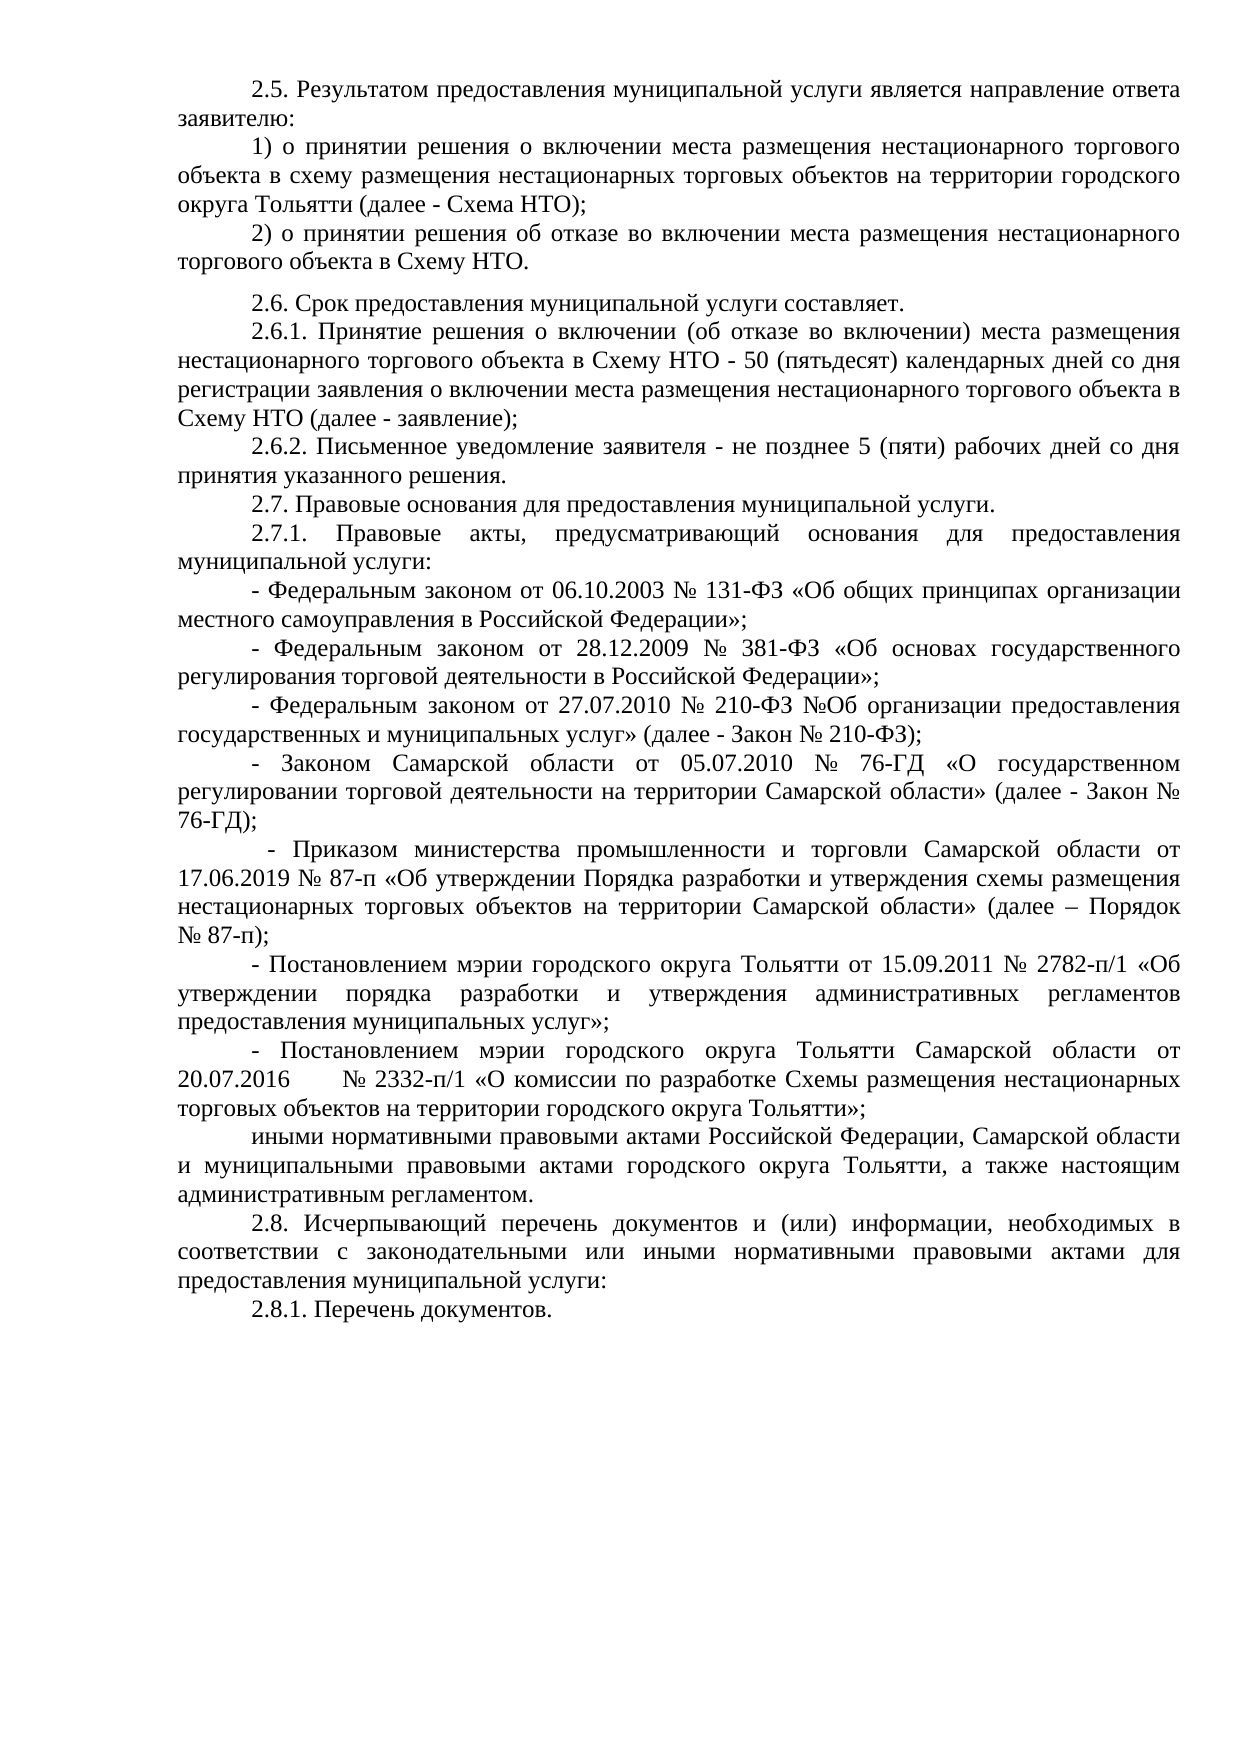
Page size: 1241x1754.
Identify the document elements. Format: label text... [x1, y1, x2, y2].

title 2.7. Правовые основания для предоставления муниципальной услуги. [177, 489, 1181, 518]
text - Постановлением мэрии городского округа Тольятти от 15.09.2011 № 2782-п/1 «Об утверждении порядка разработки и утверждения административных регламентов предоставления муниципальных услуг»; [177, 949, 1181, 1035]
text - Приказом министерства промышленности и торговли Самарской области от 17.06.2019 № 87-п «Об утверждении Порядка разработки и утверждения схемы размещения нестационарных торговых объектов на территории Самарской области» (далее – Порядок № 87-п); [177, 834, 1181, 949]
text 2.5. Результатом предоставления муниципальной услуги является направление ответа заявителю: [177, 74, 1181, 131]
text 2.6.2. Письменное уведомление заявителя - не позднее 5 (пяти) рабочих дней со дня принятия указанного решения. [177, 431, 1181, 489]
text - Федеральным законом от 28.12.2009 № 381-ФЗ «Об основах государственного регулирования торговой деятельности в Российской Федерации»; [177, 633, 1181, 690]
text 1) о принятии решения о включении места размещения нестационарного торгового объекта в схему размещения нестационарных торговых объектов на территории городского округа Тольятти (далее - Схема НТО); [177, 131, 1181, 218]
title 2.8.1. Перечень документов. [177, 1294, 1181, 1323]
text - Федеральным законом от 06.10.2003 № 131-ФЗ «Об общих принципах организации местного самоуправления в Российской Федерации»; [177, 575, 1181, 633]
text - Федеральным законом от 27.07.2010 № 210-ФЗ №Об организации предоставления государственных и муниципальных услуг» (далее - Закон № 210-ФЗ); [177, 690, 1181, 748]
text 2.6.1. Принятие решения о включении (об отказе во включении) места размещения нестационарного торгового объекта в Схему НТО - 50 (пятьдесят) календарных дней со дня регистрации заявления о включении места размещения нестационарного торгового объекта в Схему НТО (далее - заявление); [177, 316, 1181, 431]
text 2.6. Срок предоставления муниципальной услуги составляет. [177, 288, 1181, 316]
text 2) о принятии решения об отказе во включении места размещения нестационарного торгового объекта в Схему НТО. [177, 218, 1181, 275]
text - Законом Самарской области от 05.07.2010 № 76-ГД «О государственном регулировании торговой деятельности на территории Самарской области» (далее - Закон № 76-ГД); [177, 748, 1181, 834]
text иными нормативными правовыми актами Российской Федерации, Самарской области и муниципальными правовыми актами городского округа Тольятти, а также настоящим административным регламентом. [177, 1121, 1181, 1208]
title 2.7.1. Правовые акты, предусматривающий основания для предоставления муниципальной услуги: [177, 518, 1181, 575]
text - Постановлением мэрии городского округа Тольятти Самарской области от 20.07.2016 № 2332-п/1 «О комиссии по разработке Схемы размещения нестационарных торговых объектов на территории городского округа Тольятти»; [177, 1035, 1181, 1121]
title 2.8. Исчерпывающий перечень документов и (или) информации, необходимых в соответствии с законодательными или иными нормативными правовыми актами для предоставления муниципальной услуги: [177, 1208, 1181, 1294]
